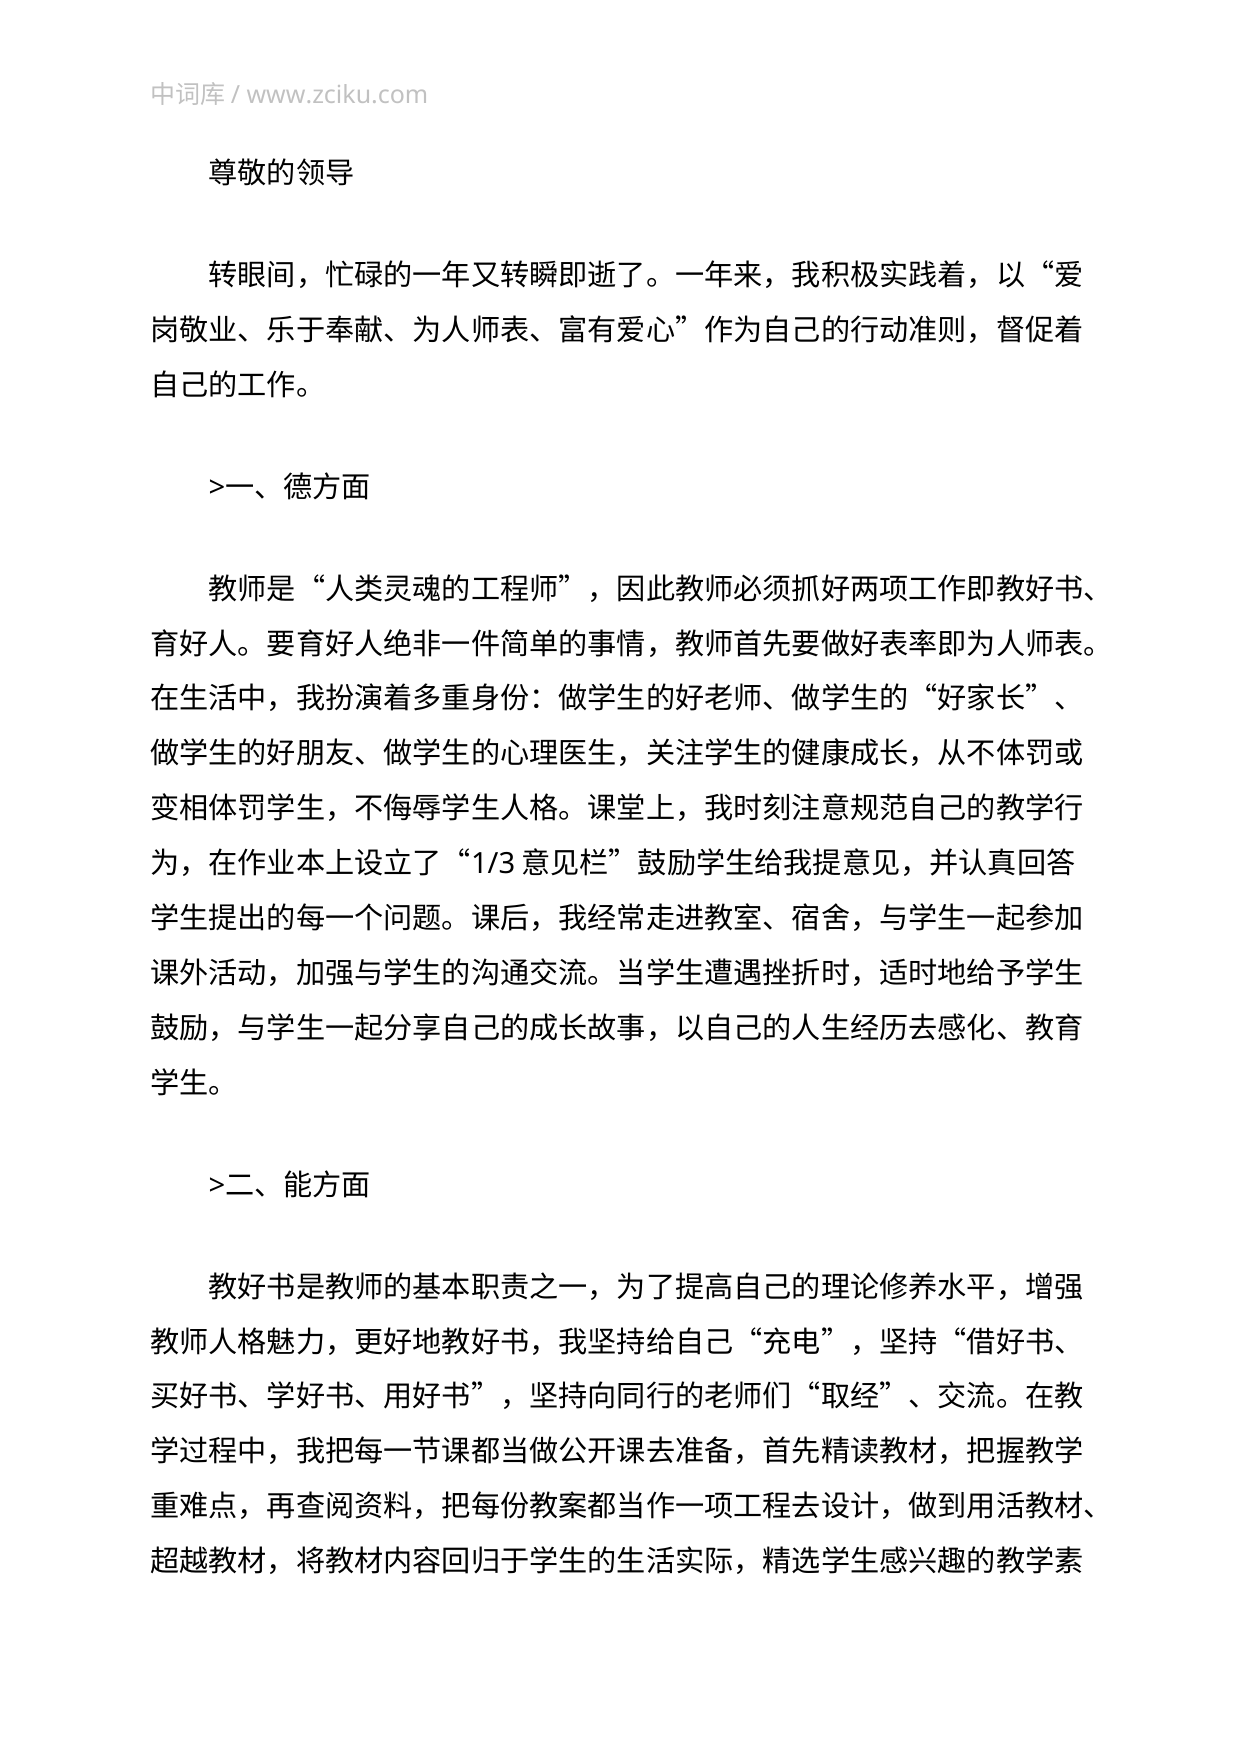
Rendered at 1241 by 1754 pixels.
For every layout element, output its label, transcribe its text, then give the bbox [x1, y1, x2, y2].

text 教师是“人类灵魂的工程师”，因此教师必须抓好两项工作即教好书、育好人。要育好人绝非一件简单的事情，教师首先要做好表率即为人师表。在生活中，我扮演着多重身份：做学生的好老师、做学生的“好家长”、做学生的好朋友、做学生的心理医生，关注学生的健康成长，从不体罚或变相体罚学生，不侮辱学生人格。课堂上，我时刻注意规范自己的教学行为，在作业本上设立了“1/3意见栏”鼓励学生给我提意见，并认真回答学生提出的每一个问题。课后，我经常走进教室、宿舍，与学生一起参加课外活动，加强与学生的沟通交流。当学生遭遇挫折时，适时地给予学生鼓励，与学生一起分享自己的成长故事，以自己的人生经历去感化、教育学生。 [150, 565, 1090, 1102]
text >二、能方面 [150, 1161, 1090, 1204]
text >一、德方面 [150, 463, 1090, 506]
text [150, 1263, 1090, 1580]
text 转眼间，忙碌的一年又转瞬即逝了。一年来，我积极实践着，以“爱岗敬业、乐于奉献、为人师表、富有爱心”作为自己的行动准则，督促着自己的工作。 [150, 252, 1090, 404]
text 尊敬的领导 [150, 150, 1090, 192]
